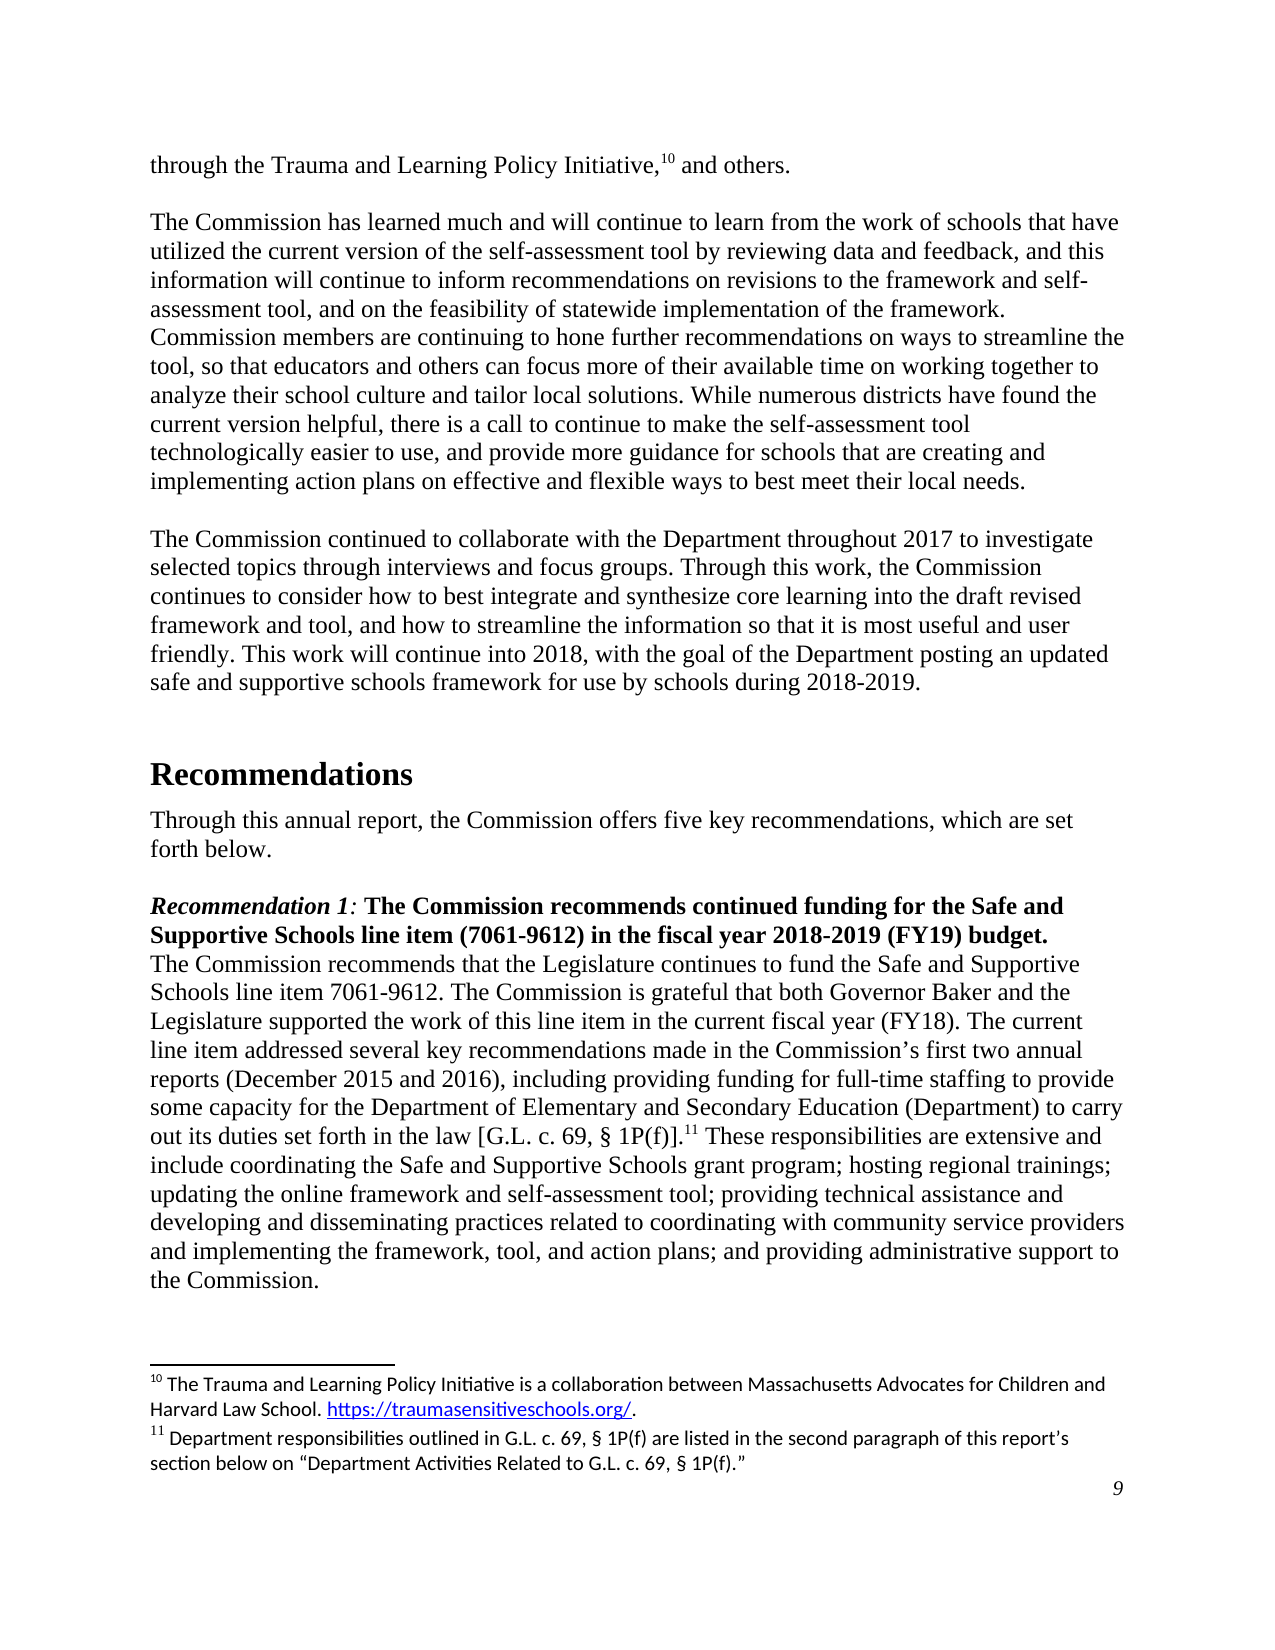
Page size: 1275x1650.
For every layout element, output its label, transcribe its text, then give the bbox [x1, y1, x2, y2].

text Through this annual report, the Commission offers five key recommendations, which are set forth below. [150, 805, 1125, 862]
text Recommendation 1: The Commission recommends continued funding for the Safe and Supportive Schools line item (7061-9612) in the fiscal year 2018-2019 (FY19) budget. [150, 862, 1125, 949]
subtitle Recommendations [150, 754, 1125, 792]
text The Commission continued to collaborate with the Department throughout 2017 to investigate selected topics through interviews and focus groups. Through this work, the Commission continues to consider how to best integrate and synthesize core learning into the draft revised framework and tool, and how to streamline the information so that it is most useful and user friendly. This work will continue into 2018, with the goal of the Department posting an updated safe and supportive schools framework for use by schools during 2018-2019. [150, 524, 1125, 696]
text The Commission has learned much and will continue to learn from the work of schools that have utilized the current version of the self-assessment tool by reviewing data and feedback, and this information will continue to inform recommendations on revisions to the framework and self-assessment tool, and on the feasibility of statewide implementation of the framework. Commission members are continuing to hone further recommendations on ways to streamline the tool, so that educators and others can focus more of their available time on working together to analyze their school culture and tailor local solutions. While numerous districts have found the current version helpful, there is a call to continue to make the self-assessment tool technologically easier to use, and provide more guidance for schools that are creating and implementing action plans on effective and flexible ways to best meet their local needs. [150, 207, 1125, 495]
text The Commission recommends that the Legislature continues to fund the Safe and Supportive Schools line item 7061-9612. The Commission is grateful that both Governor Baker and the Legislature supported the work of this line item in the current fiscal year (FY18). The current line item addressed several key recommendations made in the Commission’s first two annual reports (December 2015 and 2016), including providing funding for full-time staffing to provide some capacity for the Department of Elementary and Secondary Education (Department) to carry out its duties set forth in the law [G.L. c. 69, § 1P(f)]. These responsibilities are extensive and include coordinating the Safe and Supportive Schools grant program; hosting regional trainings; updating the online framework and self-assessment tool; providing technical assistance and developing and disseminating practices related to coordinating with community service providers and implementing the framework, tool, and action plans; and providing administrative support to the Commission. [150, 949, 1125, 1294]
text through the Trauma and Learning Policy Initiative, and others. [150, 150, 1125, 179]
